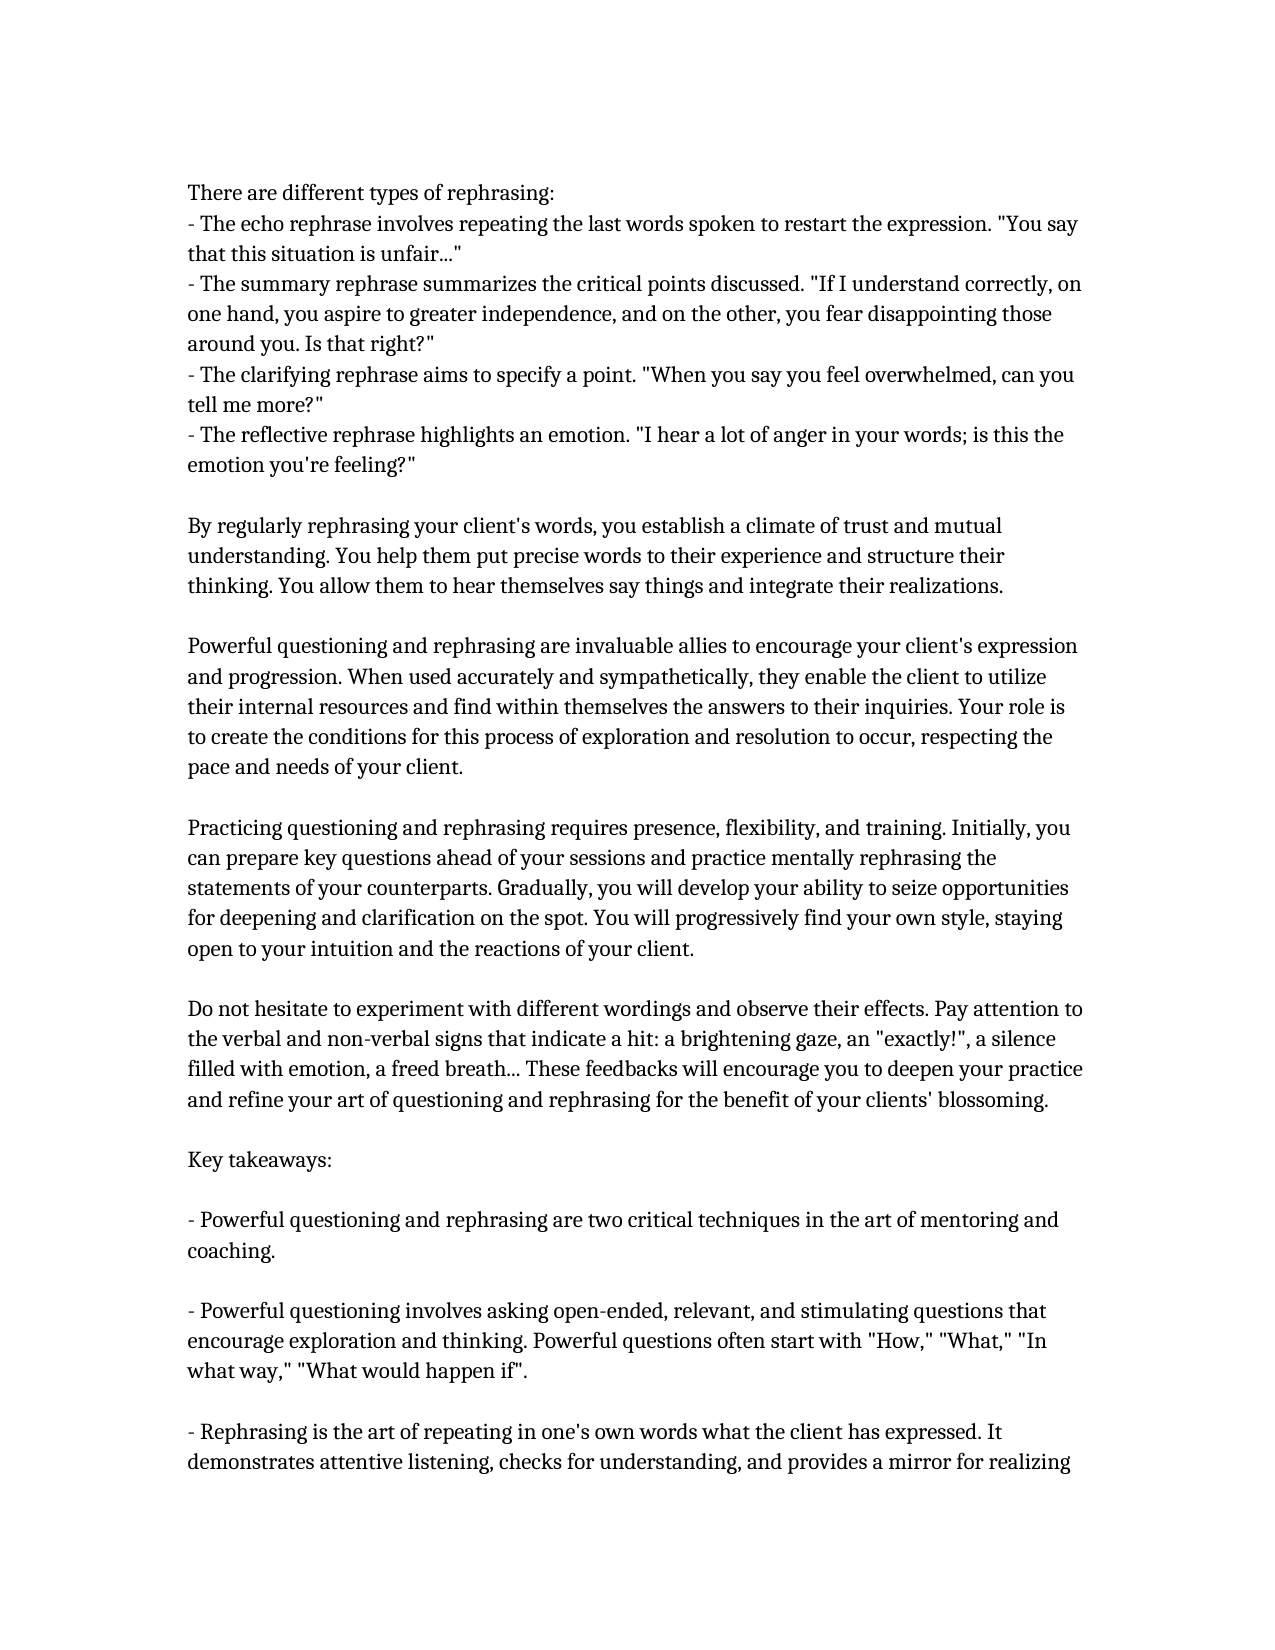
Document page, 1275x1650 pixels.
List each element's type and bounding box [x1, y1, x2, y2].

text [187, 150, 1087, 1475]
